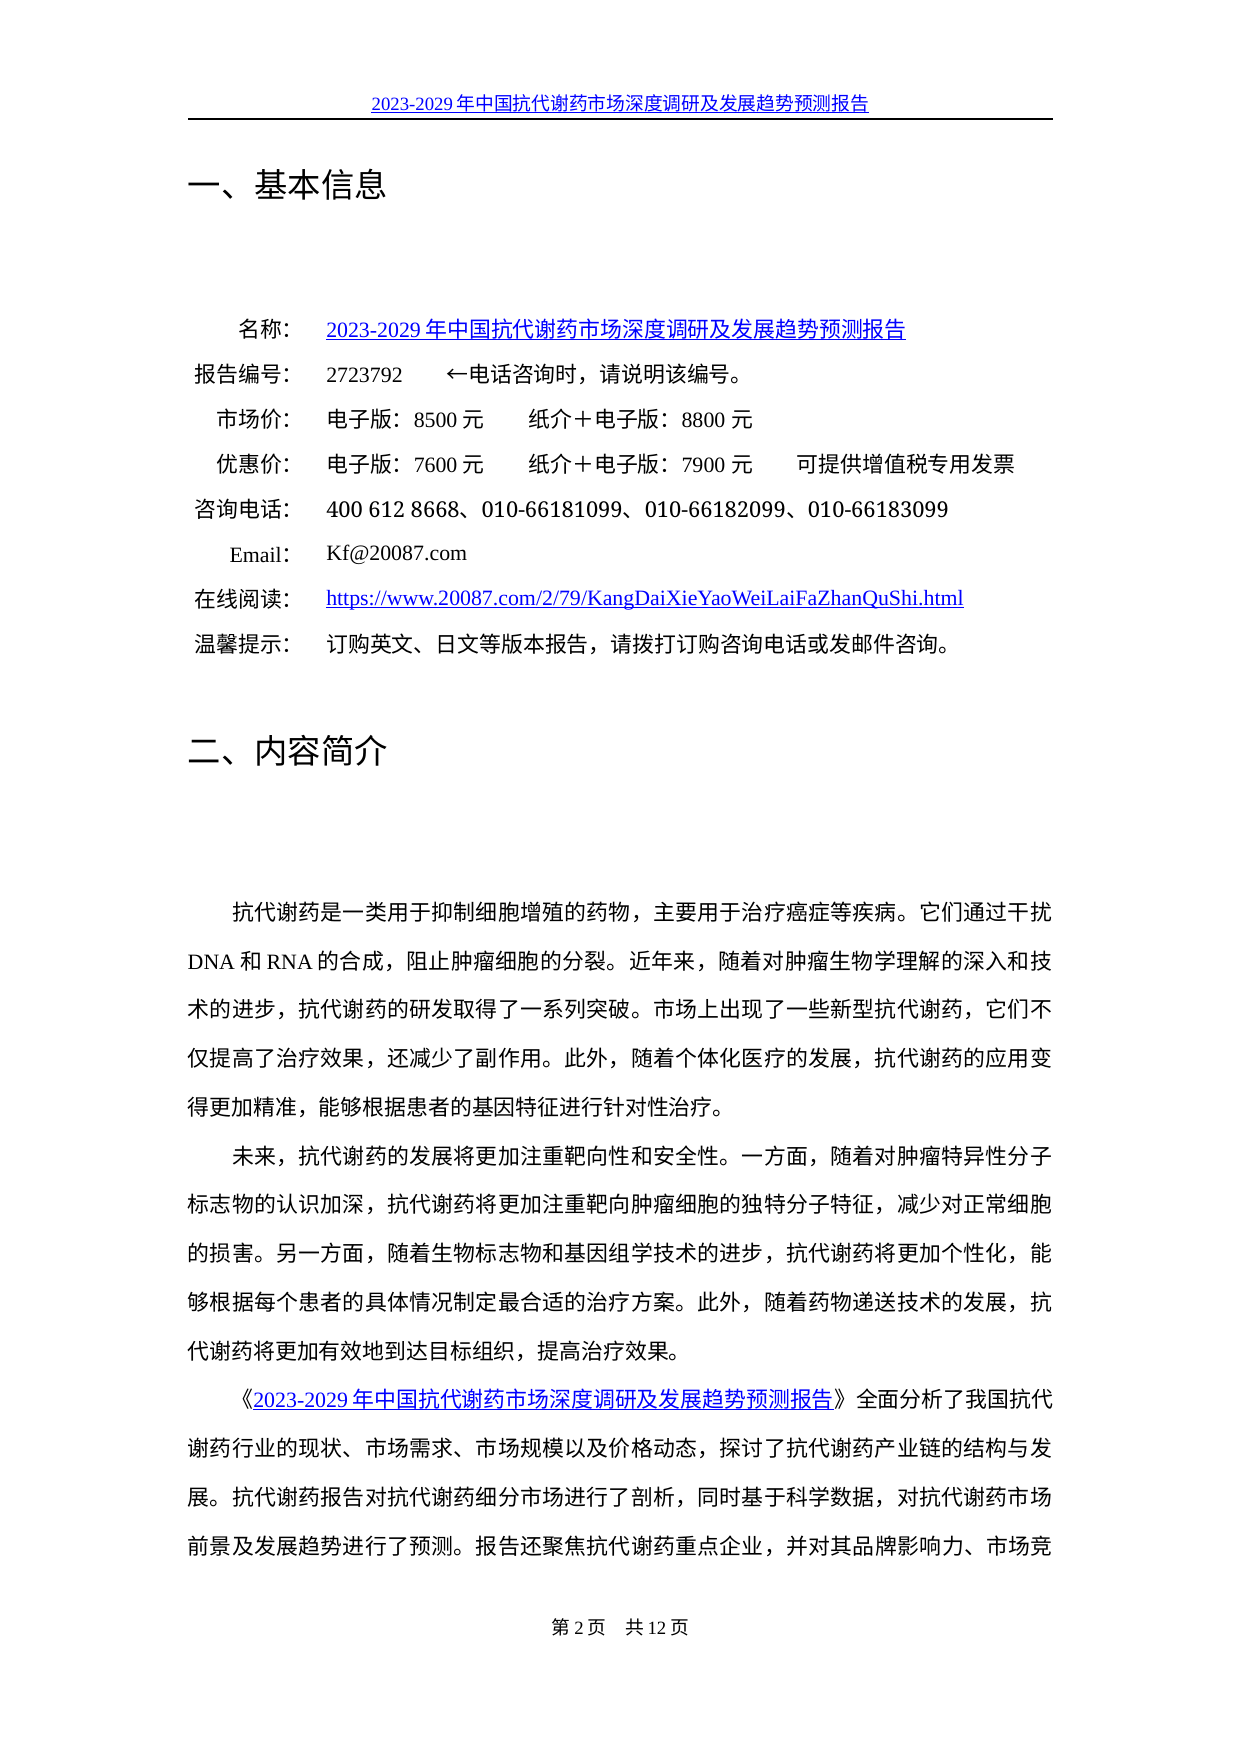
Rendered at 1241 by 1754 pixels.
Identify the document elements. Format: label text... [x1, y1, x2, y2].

table_cell 400 612 8668、010-66181099、010-66182099、010-66183099 [315, 492, 1073, 537]
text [187, 894, 1053, 1561]
table_cell 咨询电话： [167, 492, 315, 537]
table_cell 在线阅读： [167, 582, 315, 627]
table_cell 优惠价： [167, 447, 315, 492]
table_cell 2723792 ←电话咨询时，请说明该编号。 [315, 357, 1073, 402]
table_cell 电子版：7600 元 纸介＋电子版：7900 元 可提供增值税专用发票 [315, 447, 1073, 492]
table_cell 市场价： [167, 402, 315, 447]
table_cell 订购英文、日文等版本报告，请拨打订购咨询电话或发邮件咨询。 [315, 627, 1073, 672]
table_cell Email： [167, 537, 315, 582]
table_cell 电子版：8500 元 纸介＋电子版：8800 元 [315, 402, 1073, 447]
table_cell Kf@20087.com [315, 537, 1073, 582]
title 二、内容简介 [187, 717, 1053, 782]
title 一、基本信息 [187, 150, 1053, 215]
table_cell 报告编号： [167, 357, 315, 402]
table_cell 温馨提示： [167, 627, 315, 672]
table_header 2023-2029年中国抗代谢药市场深度调研及发展趋势预测报告 [315, 312, 1073, 357]
table_header 名称： [167, 312, 315, 357]
table_cell [315, 582, 1073, 627]
